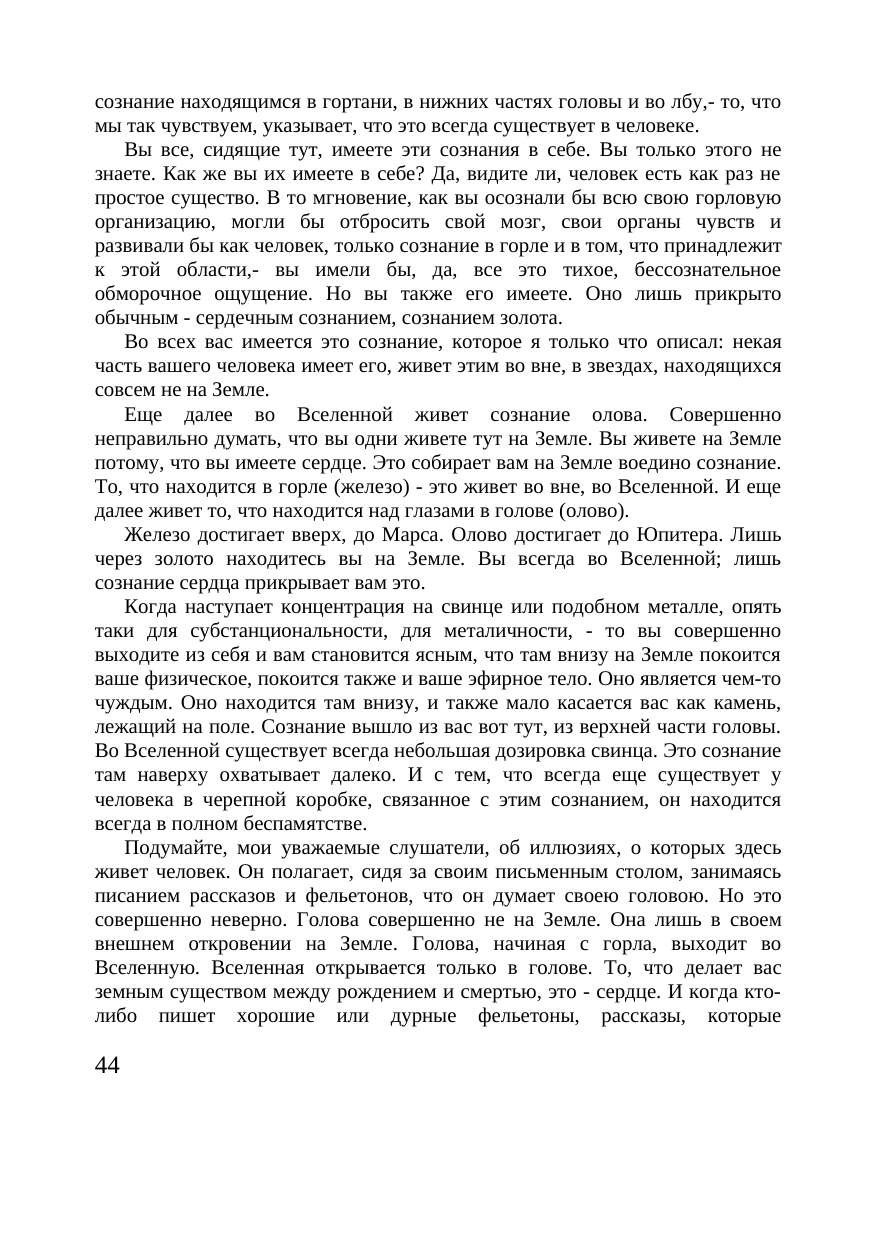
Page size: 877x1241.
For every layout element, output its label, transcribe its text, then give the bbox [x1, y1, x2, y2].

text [94, 89, 782, 137]
text Железо достигает вверх, до Марса. Олово достигает до Юпитера. Лишь через золото находитесь вы на Земле. Вы всегда во Вселенной; лишь сознание сердца прикрывает вам это. [94, 522, 782, 594]
text Вы все, сидящие тут, имеете эти сознания в себе. Вы только этого не знаете. Как же вы их имеете в себе? Да, видите ли, человек есть как раз не простое существо. В то мгновение, как вы осознали бы всю свою горловую организацию, могли бы отбросить свой мозг, свои органы чувств и развивали бы как человек, только сознание в горле и в том, что принадлежит к этой области,- вы имели бы, да, все это тихое, бессознательное обморочное ощущение. Но вы также его имеете. Оно лишь прикрыто обычным - сердечным сознанием, сознанием золота. [94, 137, 782, 329]
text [94, 834, 782, 1027]
text Еще далее во Вселенной живет сознание олова. Совершенно неправильно думать, что вы одни живете тут на Земле. Вы живете на Земле потому, что вы имеете сердце. Это собирает вам на Земле воедино сознание. То, что находится в горле (железо) - это живет во вне, во Вселенной. И еще далее живет то, что находится над глазами в голове (олово). [94, 401, 782, 522]
text Во всех вас имеется это сознание, которое я только что описал: некая часть вашего человека имеет его, живет этим во вне, в звездах, находящихся совсем не на Земле. [94, 329, 782, 401]
text Когда наступает концентрация на свинце или подобном металле, опять таки для субстанциональности, для металичности, - то вы совершенно выходите из себя и вам становится ясным, что там внизу на Земле покоится ваше физическое, покоится также и ваше эфирное тело. Оно является чем-то чуждым. Оно находится там внизу, и также мало касается вас как камень, лежащий на поле. Сознание вышло из вас вот тут, из верхней части головы. Во Вселенной существует всегда небольшая дозировка свинца. Это сознание там наверху охватывает далеко. И с тем, что всегда еще существует у человека в черепной коробке, связанное с этим сознанием, он находится всегда в полном беспамятстве. [94, 594, 782, 834]
